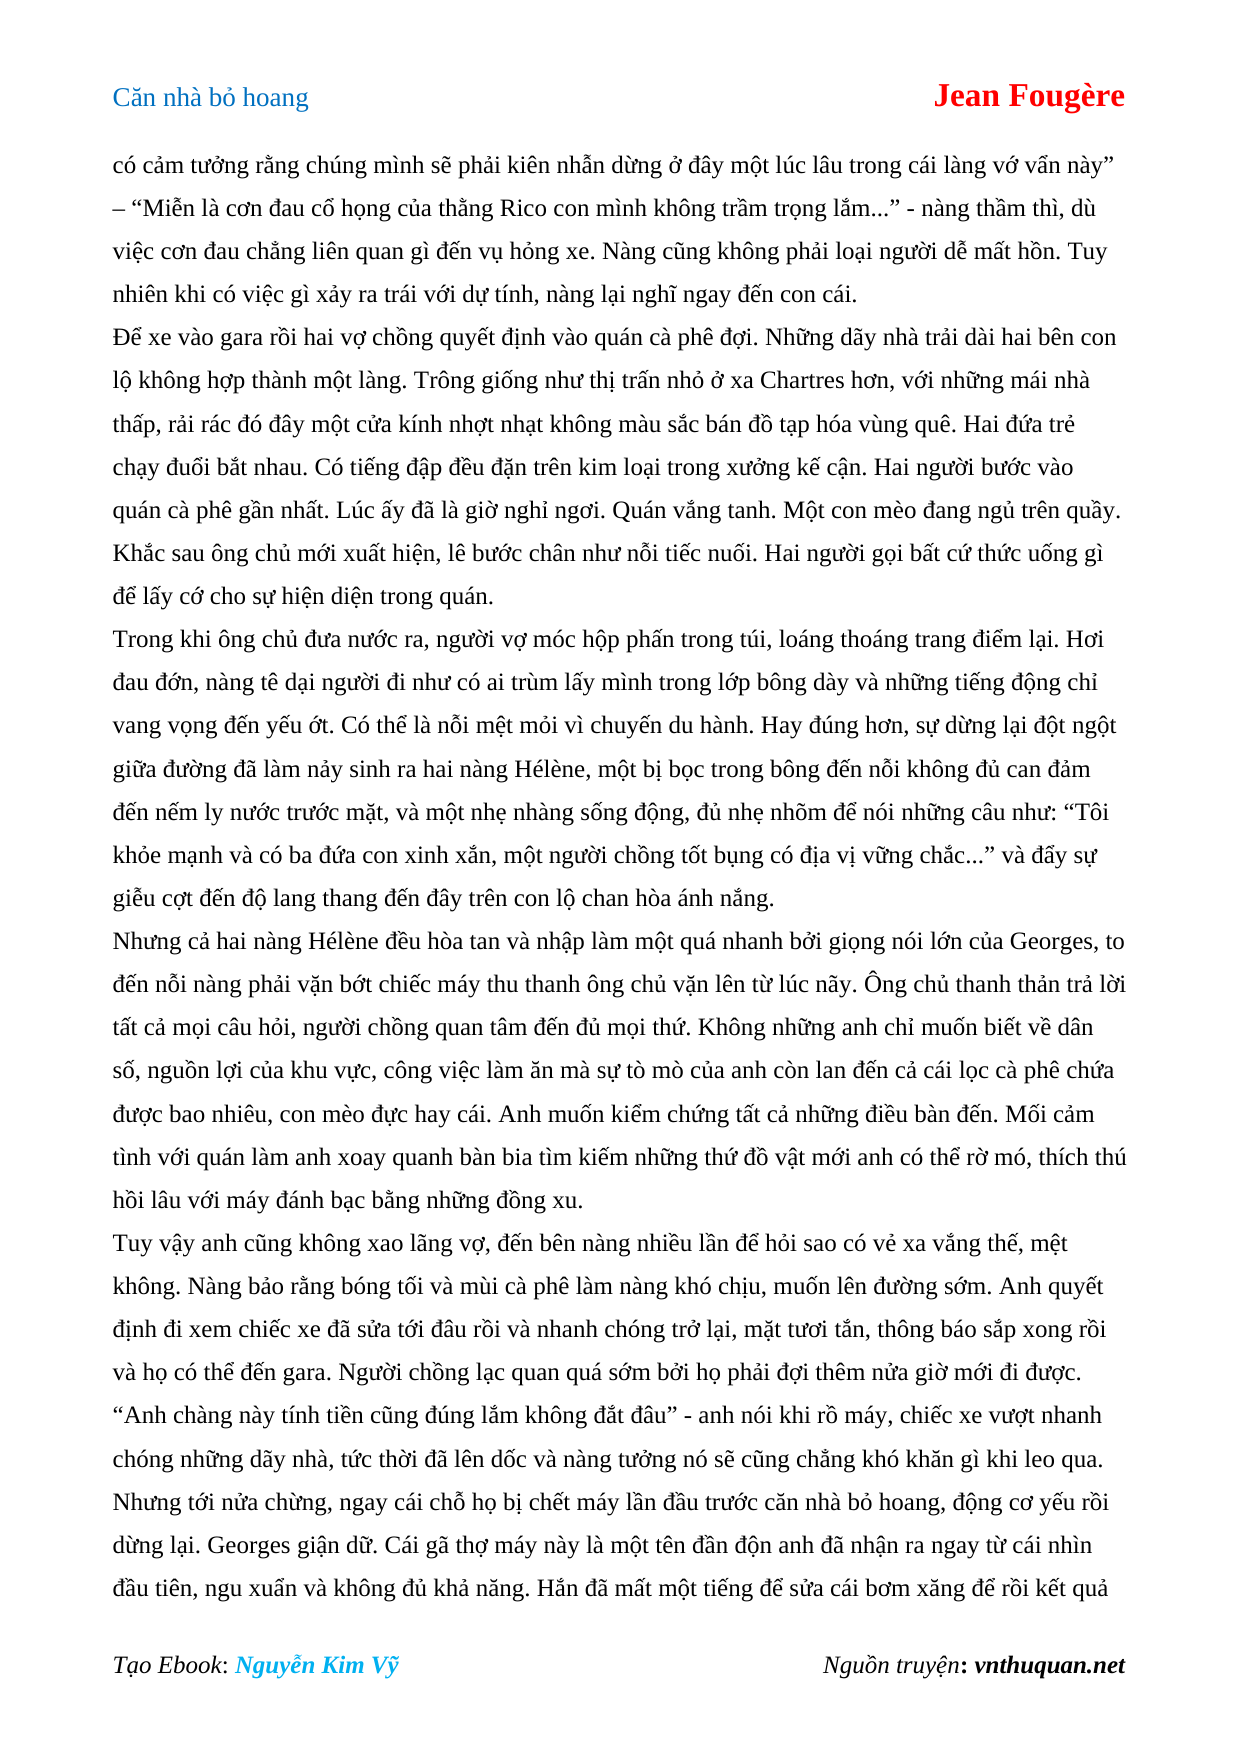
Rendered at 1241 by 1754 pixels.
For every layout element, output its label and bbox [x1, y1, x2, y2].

text [112, 150, 1128, 1602]
